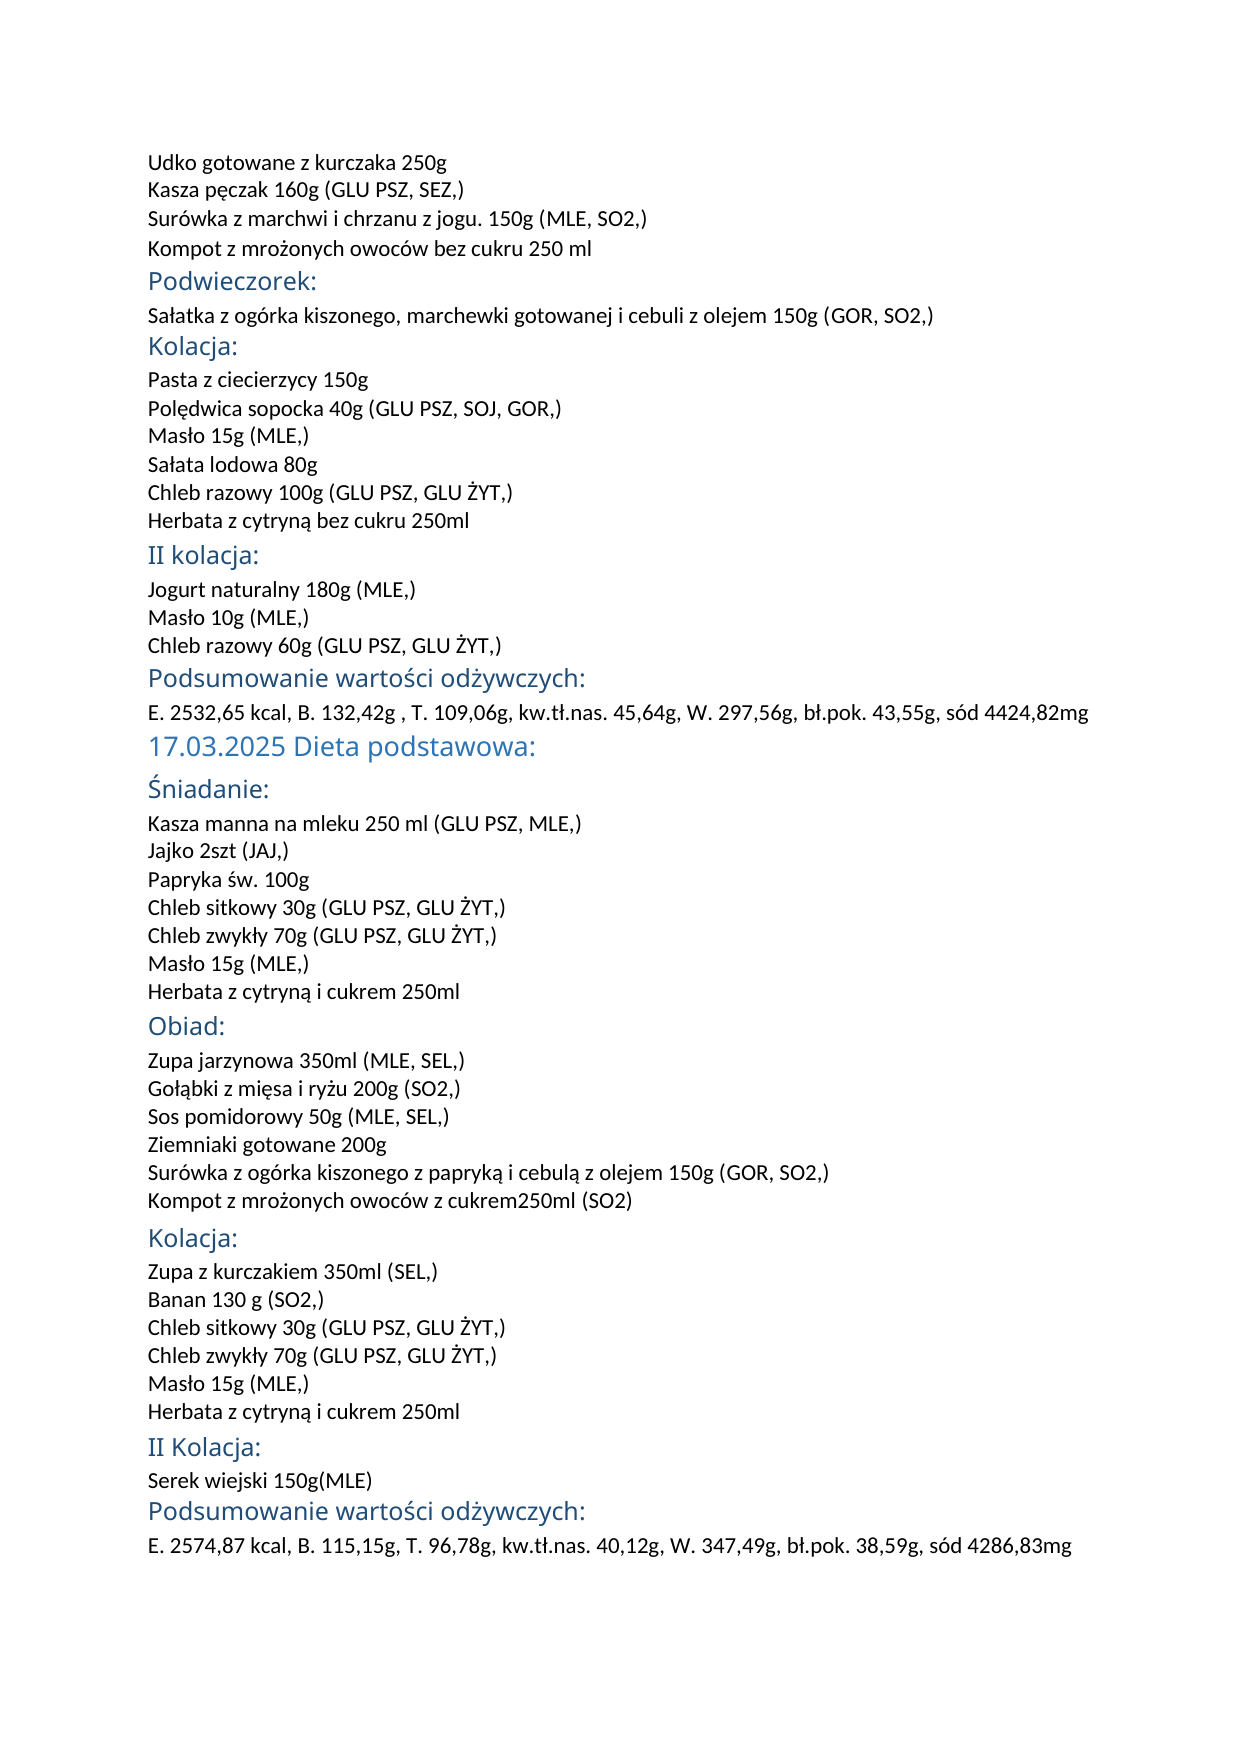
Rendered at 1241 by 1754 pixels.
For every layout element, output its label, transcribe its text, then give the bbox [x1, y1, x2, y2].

text Banan 130 g (SO2,) [148, 1285, 1093, 1313]
subtitle II Kolacja: [148, 1429, 1093, 1463]
text Papryka św. 100g [148, 865, 1093, 893]
text Pasta z ciecierzycy 150g [148, 366, 1093, 394]
text Sos pomidorowy 50g (MLE, SEL,) [148, 1102, 1093, 1130]
subtitle Kolacja: [148, 1220, 1093, 1254]
text Herbata z cytryną i cukrem 250ml [148, 1397, 1093, 1425]
text Kasza pęczak 160g (GLU PSZ, SEZ,) [148, 176, 1093, 204]
text Surówka z marchwi i chrzanu z jogu. 150g (MLE, SO2,) [148, 204, 1093, 232]
text E. 2532,65 kcal, B. 132,42g , T. 109,06g, kw.tł.nas. 45,64g, W. 297,56g, bł.pok. 43,55g, sód 4424,82mg [148, 698, 1093, 726]
text Polędwica sopocka 40g (GLU PSZ, SOJ, GOR,) [148, 394, 1093, 422]
text Ziemniaki gotowane 200g [148, 1130, 1093, 1158]
text Herbata z cytryną bez cukru 250ml [148, 506, 1093, 534]
subtitle Podwieczorek: [148, 264, 1093, 298]
text E. 2574,87 kcal, B. 115,15g, T. 96,78g, kw.tł.nas. 40,12g, W. 347,49g, bł.pok. 38,59g, sód 4286,83mg [148, 1531, 1093, 1559]
text Gołąbki z mięsa i ryżu 200g (SO2,) [148, 1074, 1093, 1102]
subtitle Podsumowanie wartości odżywczych: [148, 1494, 1093, 1528]
text Udko gotowane z kurczaka 250g [148, 148, 1093, 176]
text Chleb sitkowy 30g (GLU PSZ, GLU ŻYT,) [148, 893, 1093, 921]
text Sałatka z ogórka kiszonego, marchewki gotowanej i cebuli z olejem 150g (GOR, SO2,) [148, 301, 1093, 329]
text Masło 15g (MLE,) [148, 422, 1093, 450]
text Kompot z mrożonych owoców z cukrem250ml (SO2) [148, 1186, 1093, 1214]
text Masło 15g (MLE,) [148, 949, 1093, 977]
subtitle II kolacja: [148, 538, 1093, 572]
text Jajko 2szt (JAJ,) [148, 837, 1093, 865]
text Surówka z ogórka kiszonego z papryką i cebulą z olejem 150g (GOR, SO2,) [148, 1158, 1093, 1186]
subtitle Podsumowanie wartości odżywczych: [148, 661, 1093, 695]
subtitle Śniadanie: [148, 772, 1093, 806]
text Chleb zwykły 70g (GLU PSZ, GLU ŻYT,) [148, 921, 1093, 949]
text Zupa jarzynowa 350ml (MLE, SEL,) [148, 1046, 1093, 1074]
text Herbata z cytryną i cukrem 250ml [148, 977, 1093, 1005]
subtitle Obiad: [148, 1009, 1093, 1043]
text Chleb razowy 100g (GLU PSZ, GLU ŻYT,) [148, 478, 1093, 506]
text Masło 15g (MLE,) [148, 1369, 1093, 1397]
text Jogurt naturalny 180g (MLE,) [148, 575, 1093, 603]
text Chleb zwykły 70g (GLU PSZ, GLU ŻYT,) [148, 1341, 1093, 1369]
text Chleb sitkowy 30g (GLU PSZ, GLU ŻYT,) [148, 1313, 1093, 1341]
text Zupa z kurczakiem 350ml (SEL,) [148, 1257, 1093, 1285]
subtitle 17.03.2025 Dieta podstawowa: [148, 728, 1093, 765]
subtitle Kolacja: [148, 329, 1093, 363]
text Sałata lodowa 80g [148, 450, 1093, 478]
text Chleb razowy 60g (GLU PSZ, GLU ŻYT,) [148, 631, 1093, 659]
text Kasza manna na mleku 250 ml (GLU PSZ, MLE,) [148, 809, 1093, 837]
text Masło 10g (MLE,) [148, 603, 1093, 631]
text Serek wiejski 150g(MLE) [148, 1466, 1093, 1494]
text Kompot z mrożonych owoców bez cukru 250 ml [148, 234, 1093, 262]
